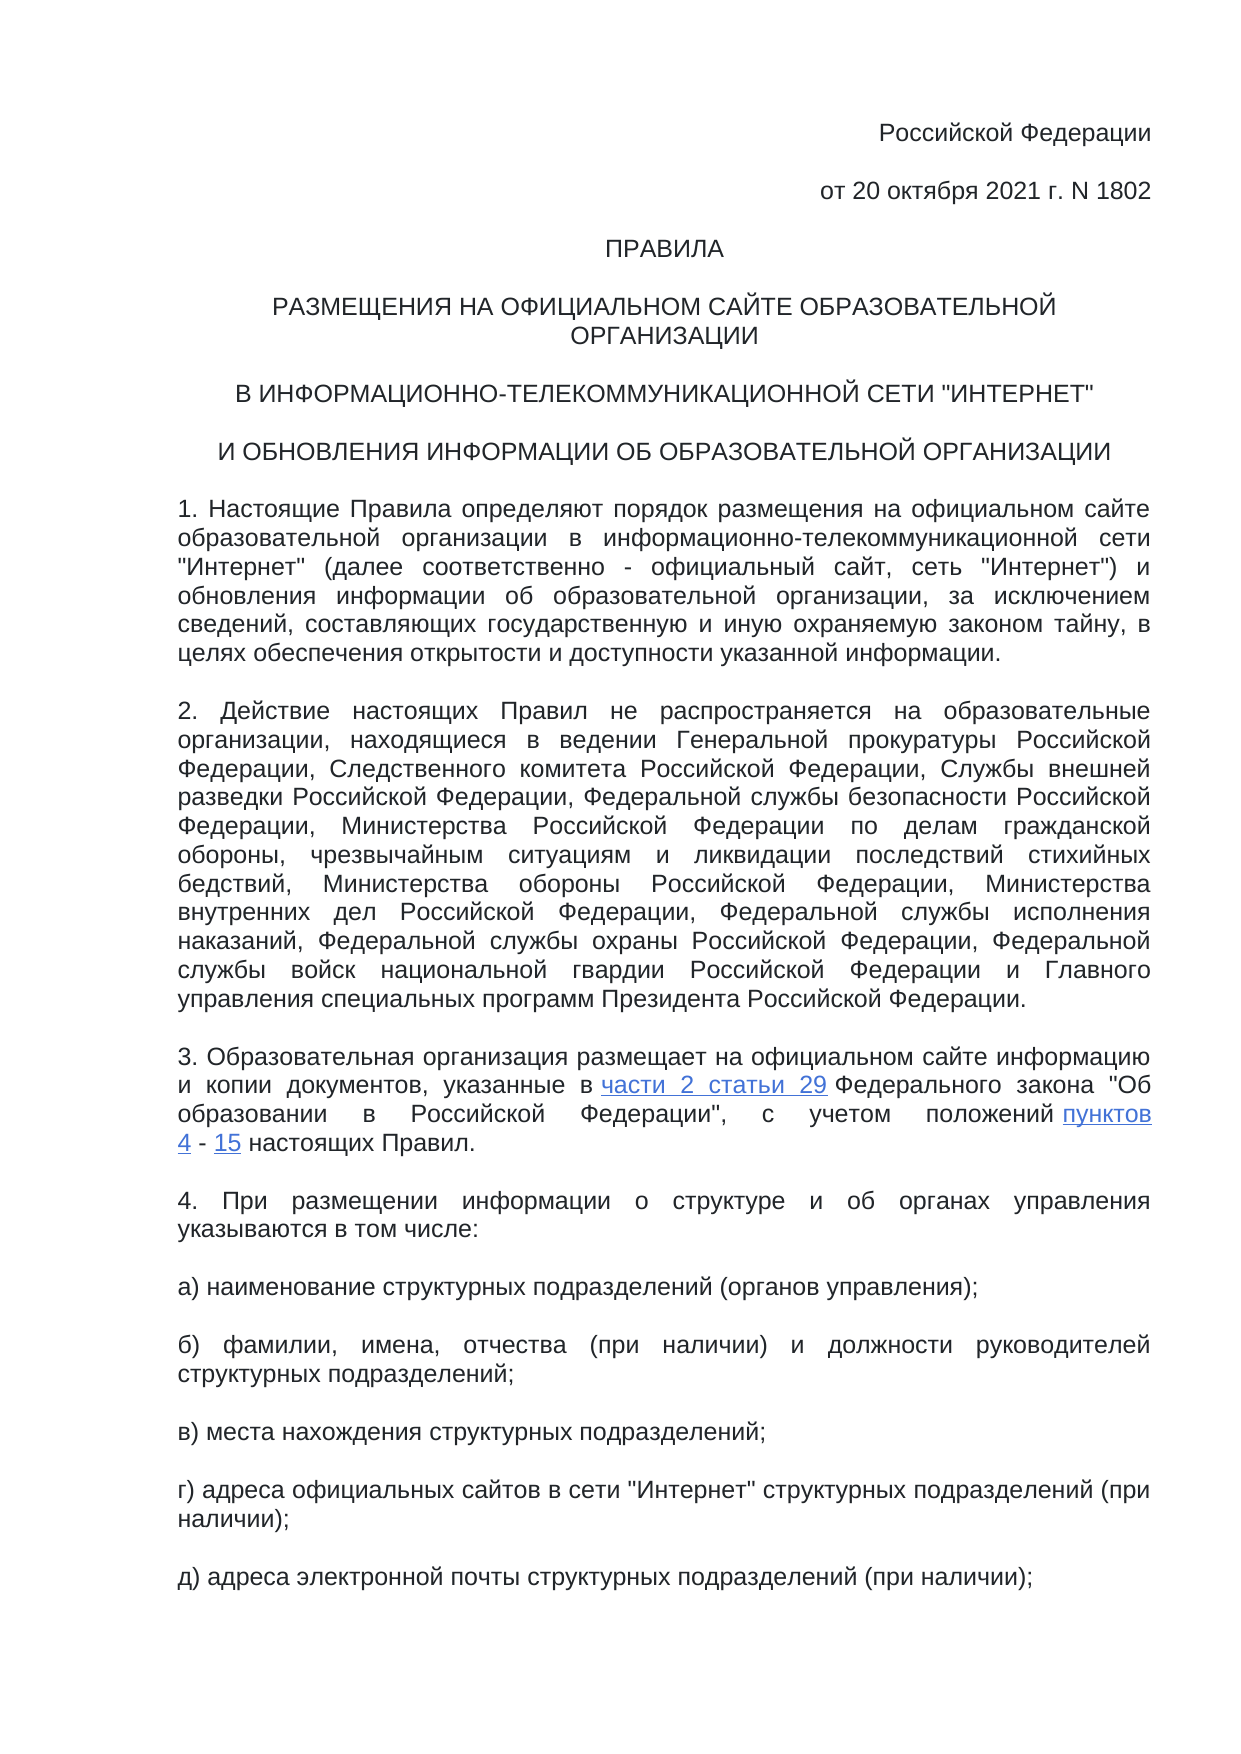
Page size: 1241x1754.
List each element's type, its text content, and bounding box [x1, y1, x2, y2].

text Российской Федерации [177, 118, 1152, 147]
text 1. Настоящие Правила определяют порядок размещения на официальном сайте образовательной организации в информационно-телекоммуникационной сети "Интернет" (далее соответственно - официальный сайт, сеть "Интернет") и обновления информации об образовательной организации, за исключением сведений, составляющих государственную и иную охраняемую законом тайну, в целях обеспечения открытости и доступности указанной информации. [177, 494, 1152, 667]
text в) места нахождения структурных подразделений; [177, 1417, 1152, 1446]
text ПРАВИЛА [177, 234, 1152, 263]
text г) адреса официальных сайтов в сети "Интернет" структурных подразделений (при наличии); [177, 1475, 1152, 1532]
text а) наименование структурных подразделений (органов управления); [177, 1272, 1152, 1301]
text 4. При размещении информации о структуре и об органах управления указываются в том числе: [177, 1186, 1152, 1243]
text 2. Действие настоящих Правил не распространяется на образовательные организации, находящиеся в ведении Генеральной прокуратуры Российской Федерации, Следственного комитета Российской Федерации, Службы внешней разведки Российской Федерации, Федеральной службы безопасности Российской Федерации, Министерства Российской Федерации по делам гражданской обороны, чрезвычайным ситуациям и ликвидации последствий стихийных бедствий, Министерства обороны Российской Федерации, Министерства внутренних дел Российской Федерации, Федеральной службы исполнения наказаний, Федеральной службы охраны Российской Федерации, Федеральной службы войск национальной гвардии Российской Федерации и Главного управления специальных программ Президента Российской Федерации. [177, 696, 1152, 1012]
text И ОБНОВЛЕНИЯ ИНФОРМАЦИИ ОБ ОБРАЗОВАТЕЛЬНОЙ ОРГАНИЗАЦИИ [177, 436, 1152, 465]
text д) адреса электронной почты структурных подразделений (при наличии); [177, 1561, 1152, 1590]
text В ИНФОРМАЦИОННО-ТЕЛЕКОММУНИКАЦИОННОЙ СЕТИ "ИНТЕРНЕТ" [177, 378, 1152, 407]
text 3. Образовательная организация размещает на официальном сайте информацию и копии документов, указанные в части 2 статьи 29 Федерального закона "Об образовании в Российской Федерации", с учетом положений пунктов 4 - 15 настоящих Правил. [177, 1041, 1152, 1156]
text от 20 октября 2021 г. N 1802 [177, 176, 1152, 205]
text б) фамилии, имена, отчества (при наличии) и должности руководителей структурных подразделений; [177, 1330, 1152, 1388]
text РАЗМЕЩЕНИЯ НА ОФИЦИАЛЬНОМ САЙТЕ ОБРАЗОВАТЕЛЬНОЙ ОРГАНИЗАЦИИ [177, 292, 1152, 349]
